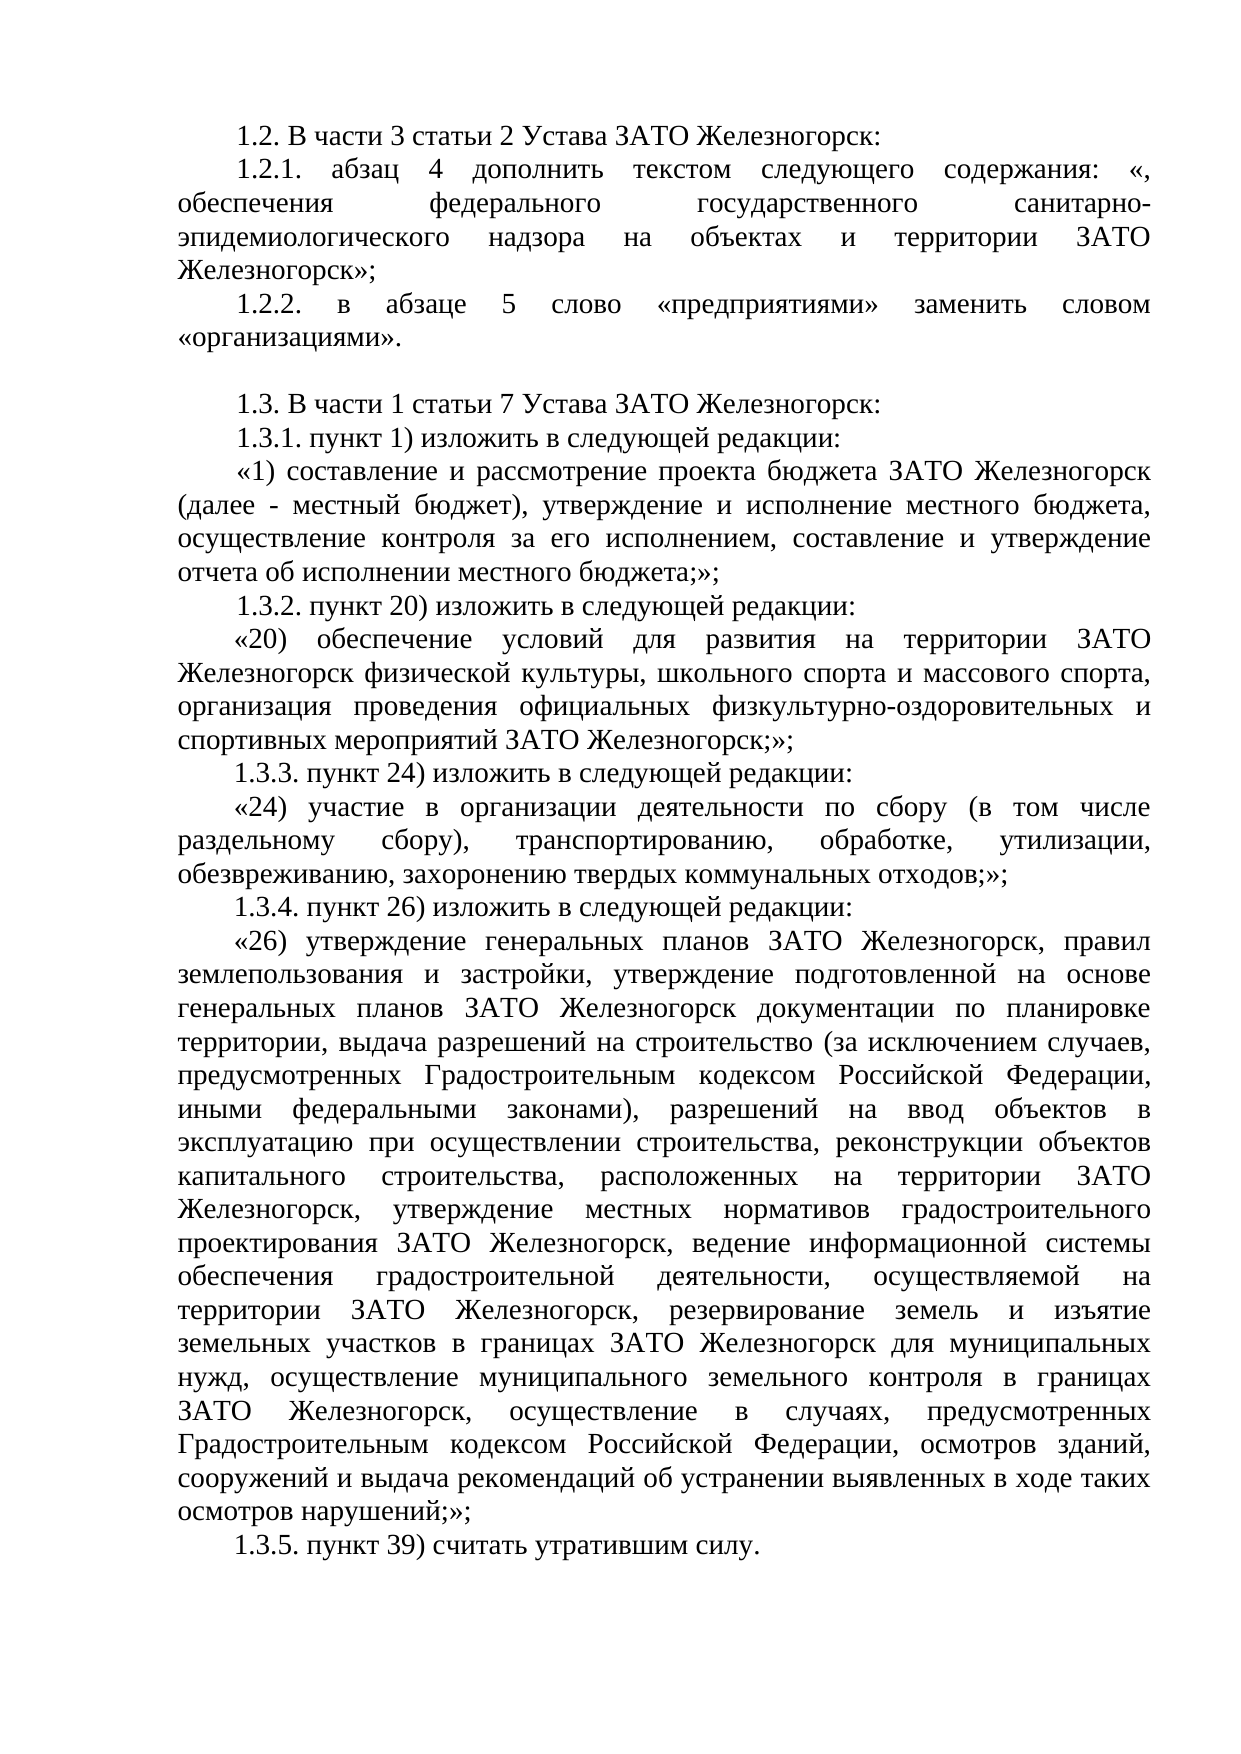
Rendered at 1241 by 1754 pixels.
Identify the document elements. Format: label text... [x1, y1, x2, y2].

text 1.3.4. пункт 26) изложить в следующей редакции: [177, 889, 1152, 923]
text 1.2.2. в абзаце 5 слово «предприятиями» заменить словом «организациями». [177, 286, 1152, 353]
text 1.3.5. пункт 39) считать утратившим силу. [177, 1527, 1152, 1560]
text «20) обеспечение условий для развития на территории ЗАТО Железногорск физической культуры, школьного спорта и массового спорта, организация проведения официальных физкультурно-оздоровительных и спортивных мероприятий ЗАТО Железногорск;»; [177, 621, 1152, 755]
text 1.3.3. пункт 24) изложить в следующей редакции: [177, 755, 1152, 789]
text 1.3.2. пункт 20) изложить в следующей редакции: [177, 588, 1152, 621]
text 1.3.1. пункт 1) изложить в следующей редакции: [177, 420, 1152, 453]
text «26) утверждение генеральных планов ЗАТО Железногорск, правил землепользования и застройки, утверждение подготовленной на основе генеральных планов ЗАТО Железногорск документации по планировке территории, выдача разрешений на строительство (за исключением случаев, предусмотренных Градостроительным кодексом Российской Федерации, иными федеральными законами), разрешений на ввод объектов в эксплуатацию при осуществлении строительства, реконструкции объектов капитального строительства, расположенных на территории ЗАТО Железногорск, утверждение местных нормативов градостроительного проектирования ЗАТО Железногорск, ведение информационной системы обеспечения градостроительной деятельности, осуществляемой на территории ЗАТО Железногорск, резервирование земель и изъятие земельных участков в границах ЗАТО Железногорск для муниципальных нужд, осуществление муниципального земельного контроля в границах ЗАТО Железногорск, осуществление в случаях, предусмотренных Градостроительным кодексом Российской Федерации, осмотров зданий, сооружений и выдача рекомендаций об устранении выявленных в ходе таких осмотров нарушений;»; [177, 923, 1152, 1527]
text «24) участие в организации деятельности по сбору (в том числе раздельному сбору), транспортированию, обработке, утилизации, обезвреживанию, захоронению твердых коммунальных отходов;»; [177, 789, 1152, 889]
text «1) составление и рассмотрение проекта бюджета ЗАТО Железногорск (далее - местный бюджет), утверждение и исполнение местного бюджета, осуществление контроля за его исполнением, составление и утверждение отчета об исполнении местного бюджета;»; [177, 453, 1152, 588]
text 1.2.1. абзац 4 дополнить текстом следующего содержания: «, обеспечения федерального государственного санитарно-эпидемиологического надзора на объектах и территории ЗАТО Железногорск»; [177, 152, 1152, 286]
text 1.2. В части 3 статьи 2 Устава ЗАТО Железногорск: [177, 118, 1152, 152]
text 1.3. В части 1 статьи 7 Устава ЗАТО Железногорск: [177, 386, 1152, 420]
